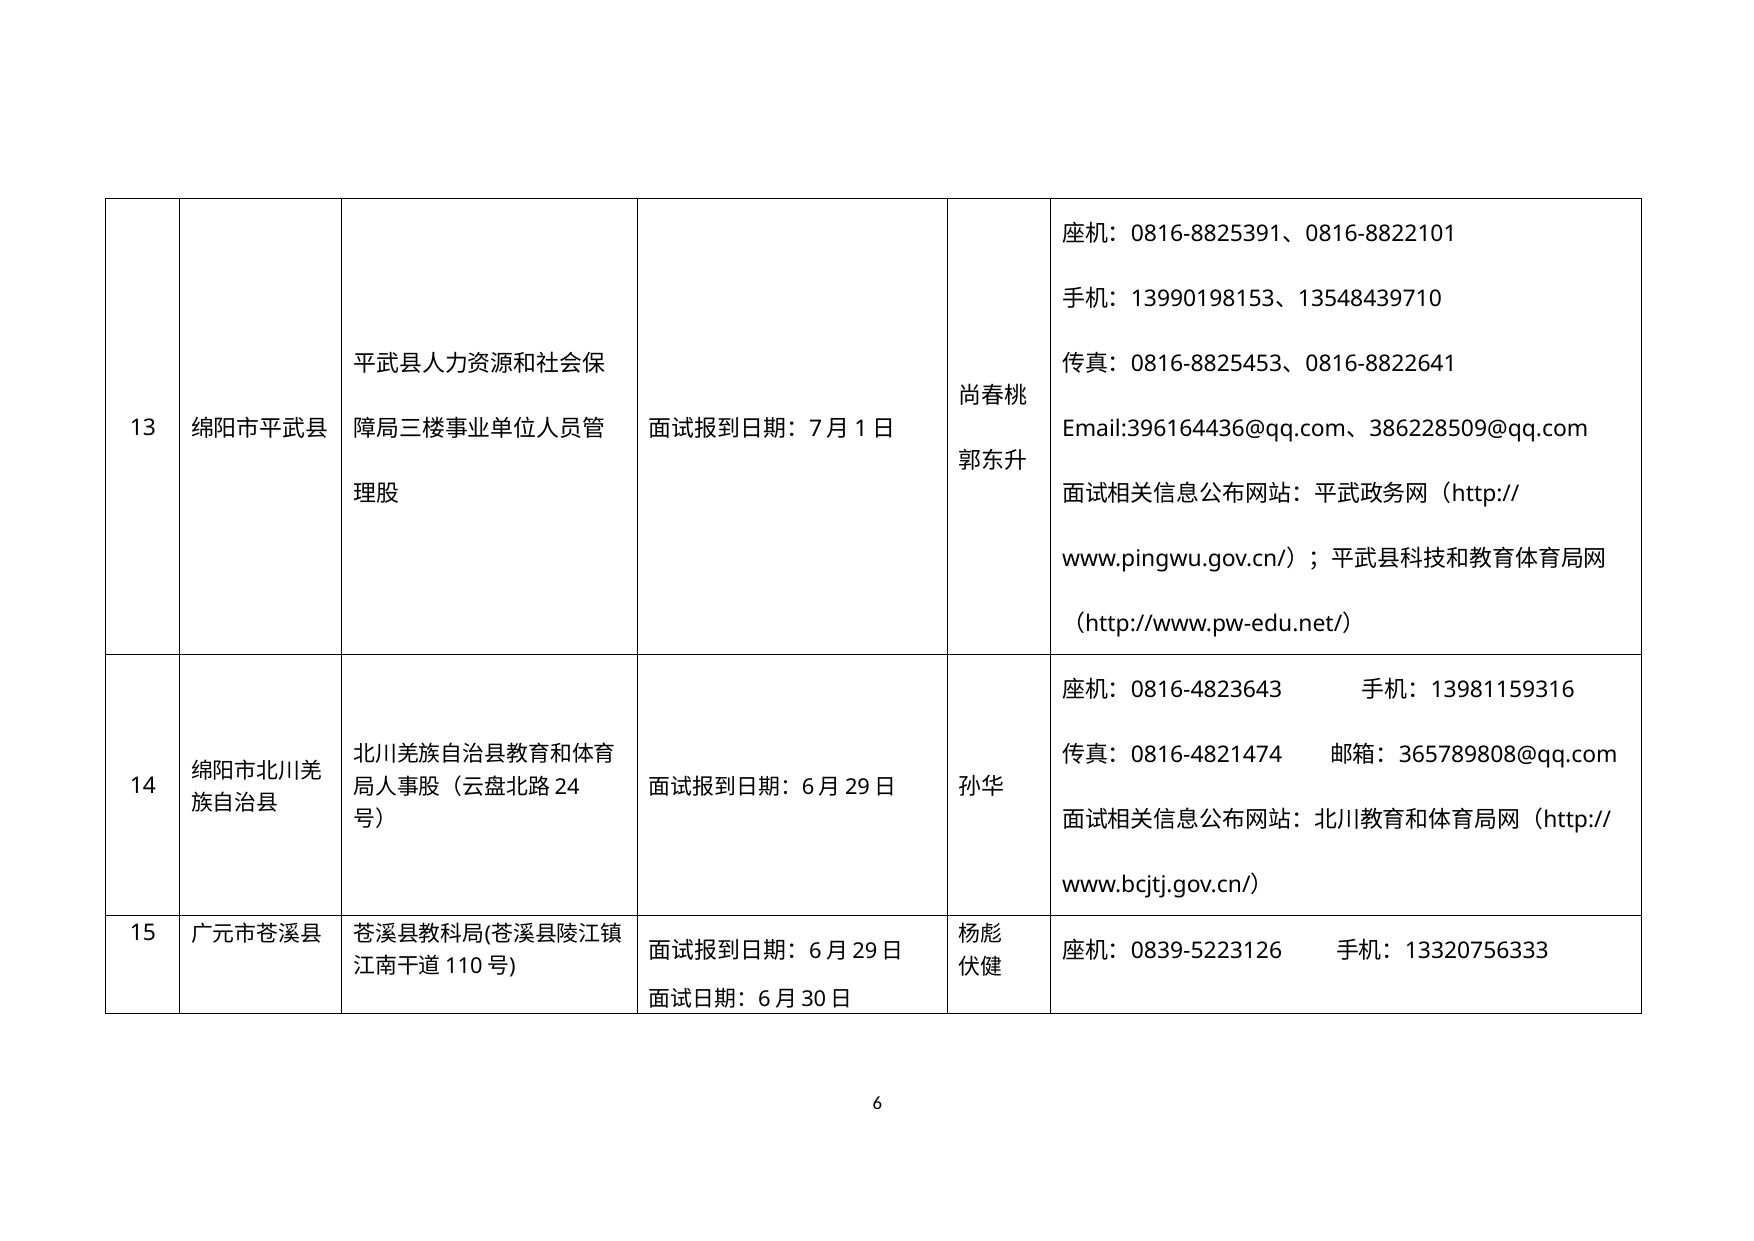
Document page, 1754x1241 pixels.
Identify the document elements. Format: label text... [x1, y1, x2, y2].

table_cell 平武县人力资源和社会保障局三楼事业单位人员管理股 [342, 199, 637, 654]
table_cell 14 [106, 655, 179, 915]
table_cell 孙华 [948, 655, 1050, 915]
table_cell 尚春桃 郭东升 [948, 199, 1050, 654]
table_cell 北川羌族自治县教育和体育局人事股（云盘北路24号） [342, 655, 637, 915]
table_cell 杨彪 伏健 [948, 916, 1050, 1013]
table_cell 面试报到日期：6月29日 [638, 655, 947, 915]
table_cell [1051, 916, 1641, 1013]
table_cell 广元市苍溪县 [180, 916, 341, 1013]
table_cell 15 [106, 916, 179, 1013]
table_cell 13 [106, 199, 179, 654]
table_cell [342, 916, 637, 1013]
table_cell 绵阳市平武县 [180, 199, 341, 654]
table_cell 座机：0816-8825391、0816-8822101 手机：13990198153、13548439710 传真：0816-8825453、0816-8822641 Email:396164436@qq.com、386228509@qq.com 面试相关信息公布网站：平武政务网（http://www.pingwu.gov.cn/）；平武县科技和教育体育局网（http://www.pw-edu.net/） [1051, 199, 1641, 654]
table_cell 绵阳市北川羌族自治县 [180, 655, 341, 915]
table_cell 座机：0816-4823643 手机：13981159316 传真：0816-4821474 邮箱：365789808@qq.com 面试相关信息公布网站：北川教育和体育局网（http://www.bcjtj.gov.cn/） [1051, 655, 1641, 915]
table_cell 面试报到日期：7月1日 [638, 199, 947, 654]
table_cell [638, 916, 947, 1013]
